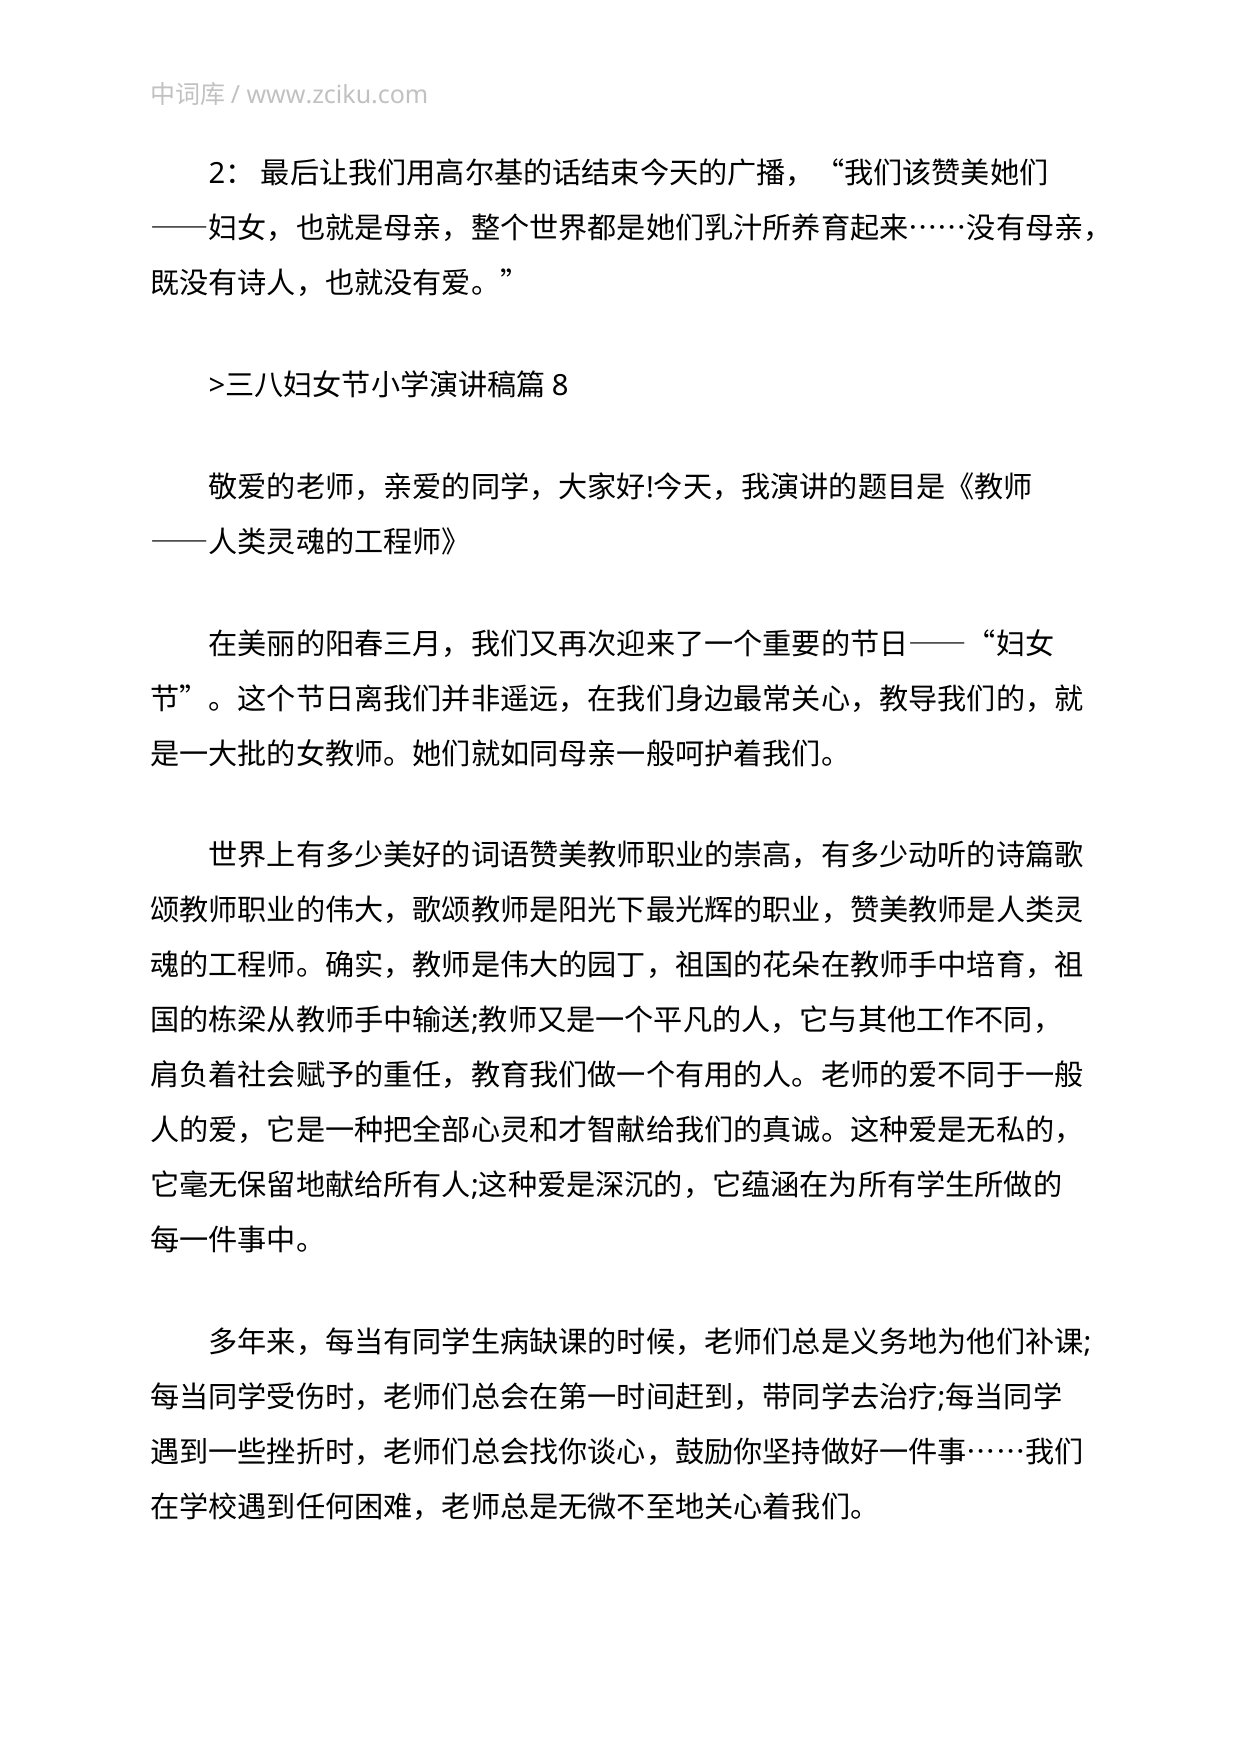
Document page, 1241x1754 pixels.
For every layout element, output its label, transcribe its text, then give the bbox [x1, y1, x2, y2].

text 2： 最后让我们用高尔基的话结束今天的广播，“我们该赞美她们——妇女，也就是母亲，整个世界都是她们乳汁所养育起来……没有母亲，既没有诗人，也就没有爱。” [150, 150, 1090, 302]
text 世界上有多少美好的词语赞美教师职业的崇高，有多少动听的诗篇歌颂教师职业的伟大，歌颂教师是阳光下最光辉的职业，赞美教师是人类灵魂的工程师。确实，教师是伟大的园丁，祖国的花朵在教师手中培育，祖国的栋梁从教师手中输送;教师又是一个平凡的人，它与其他工作不同，肩负着社会赋予的重任，教育我们做一个有用的人。老师的爱不同于一般人的爱，它是一种把全部心灵和才智献给我们的真诚。这种爱是无私的，它毫无保留地献给所有人;这种爱是深沉的，它蕴涵在为所有学生所做的每一件事中。 [150, 832, 1090, 1259]
text >三八妇女节小学演讲稿篇8 [150, 362, 1090, 404]
text 在美丽的阳春三月，我们又再次迎来了一个重要的节日——“妇女节”。这个节日离我们并非遥远，在我们身边最常关心，教导我们的，就是一大批的女教师。她们就如同母亲一般呵护着我们。 [150, 620, 1090, 772]
text 敬爱的老师，亲爱的同学，大家好!今天，我演讲的题目是《教师——人类灵魂的工程师》 [150, 464, 1090, 561]
text 多年来，每当有同学生病缺课的时候，老师们总是义务地为他们补课;每当同学受伤时，老师们总会在第一时间赶到，带同学去治疗;每当同学遇到一些挫折时，老师们总会找你谈心，鼓励你坚持做好一件事……我们在学校遇到任何困难，老师总是无微不至地关心着我们。 [150, 1318, 1090, 1525]
